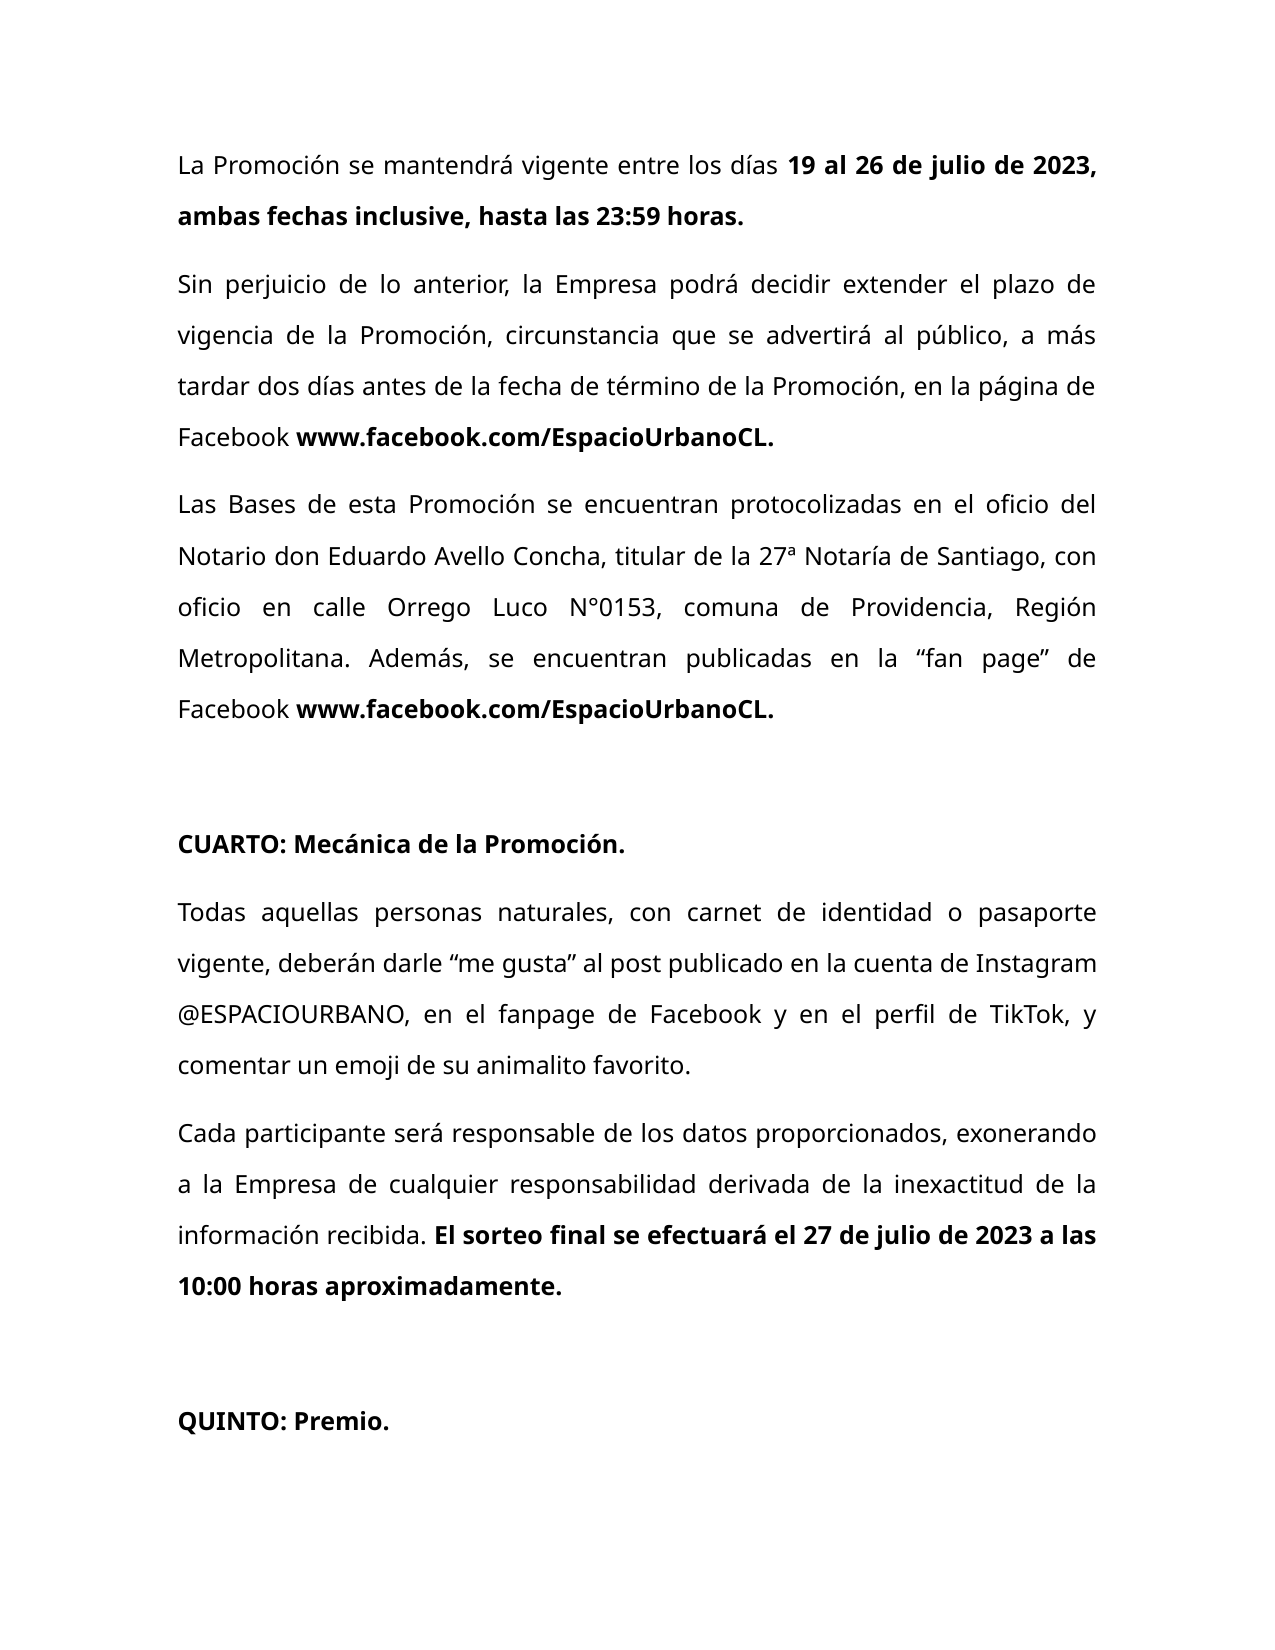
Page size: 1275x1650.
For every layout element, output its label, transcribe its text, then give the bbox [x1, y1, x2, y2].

text La Promoción se mantendrá vigente entre los días 19 al 26 de julio de 2023, ambas fechas inclusive, hasta las 23:59 horas. [177, 148, 1098, 233]
text Las Bases de esta Promoción se encuentran protocolizadas en el oficio del Notario don Eduardo Avello Concha, titular de la 27ª Notaría de Santiago, con oficio en calle Orrego Luco N°0153, comuna de Providencia, Región Metropolitana. Además, se encuentran publicadas en la “fan page” de Facebook www.facebook.com/EspacioUrbanoCL. [177, 487, 1098, 725]
text Sin perjuicio de lo anterior, la Empresa podrá decidir extender el plazo de vigencia de la Promoción, circunstancia que se advertirá al público, a más tardar dos días antes de la fecha de término de la Promoción, en la página de Facebook www.facebook.com/EspacioUrbanoCL. [177, 266, 1098, 453]
text Todas aquellas personas naturales, con carnet de identidad o pasaporte vigente, deberán darle “me gusta” al post publicado en la cuenta de Instagram @ESPACIOURBANO, en el fanpage de Facebook y en el perfil de TikTok, y comentar un emoji de su animalito favorito. [177, 894, 1098, 1082]
text QUINTO: Premio. [177, 1404, 1098, 1438]
text CUARTO: Mecánica de la Promoción. [177, 827, 1098, 861]
text Cada participante será responsable de los datos proporcionados, exonerando a la Empresa de cualquier responsabilidad derivada de la inexactitud de la información recibida. El sorteo final se efectuará el 27 de julio de 2023 a las 10:00 horas aproximadamente. [177, 1115, 1098, 1302]
